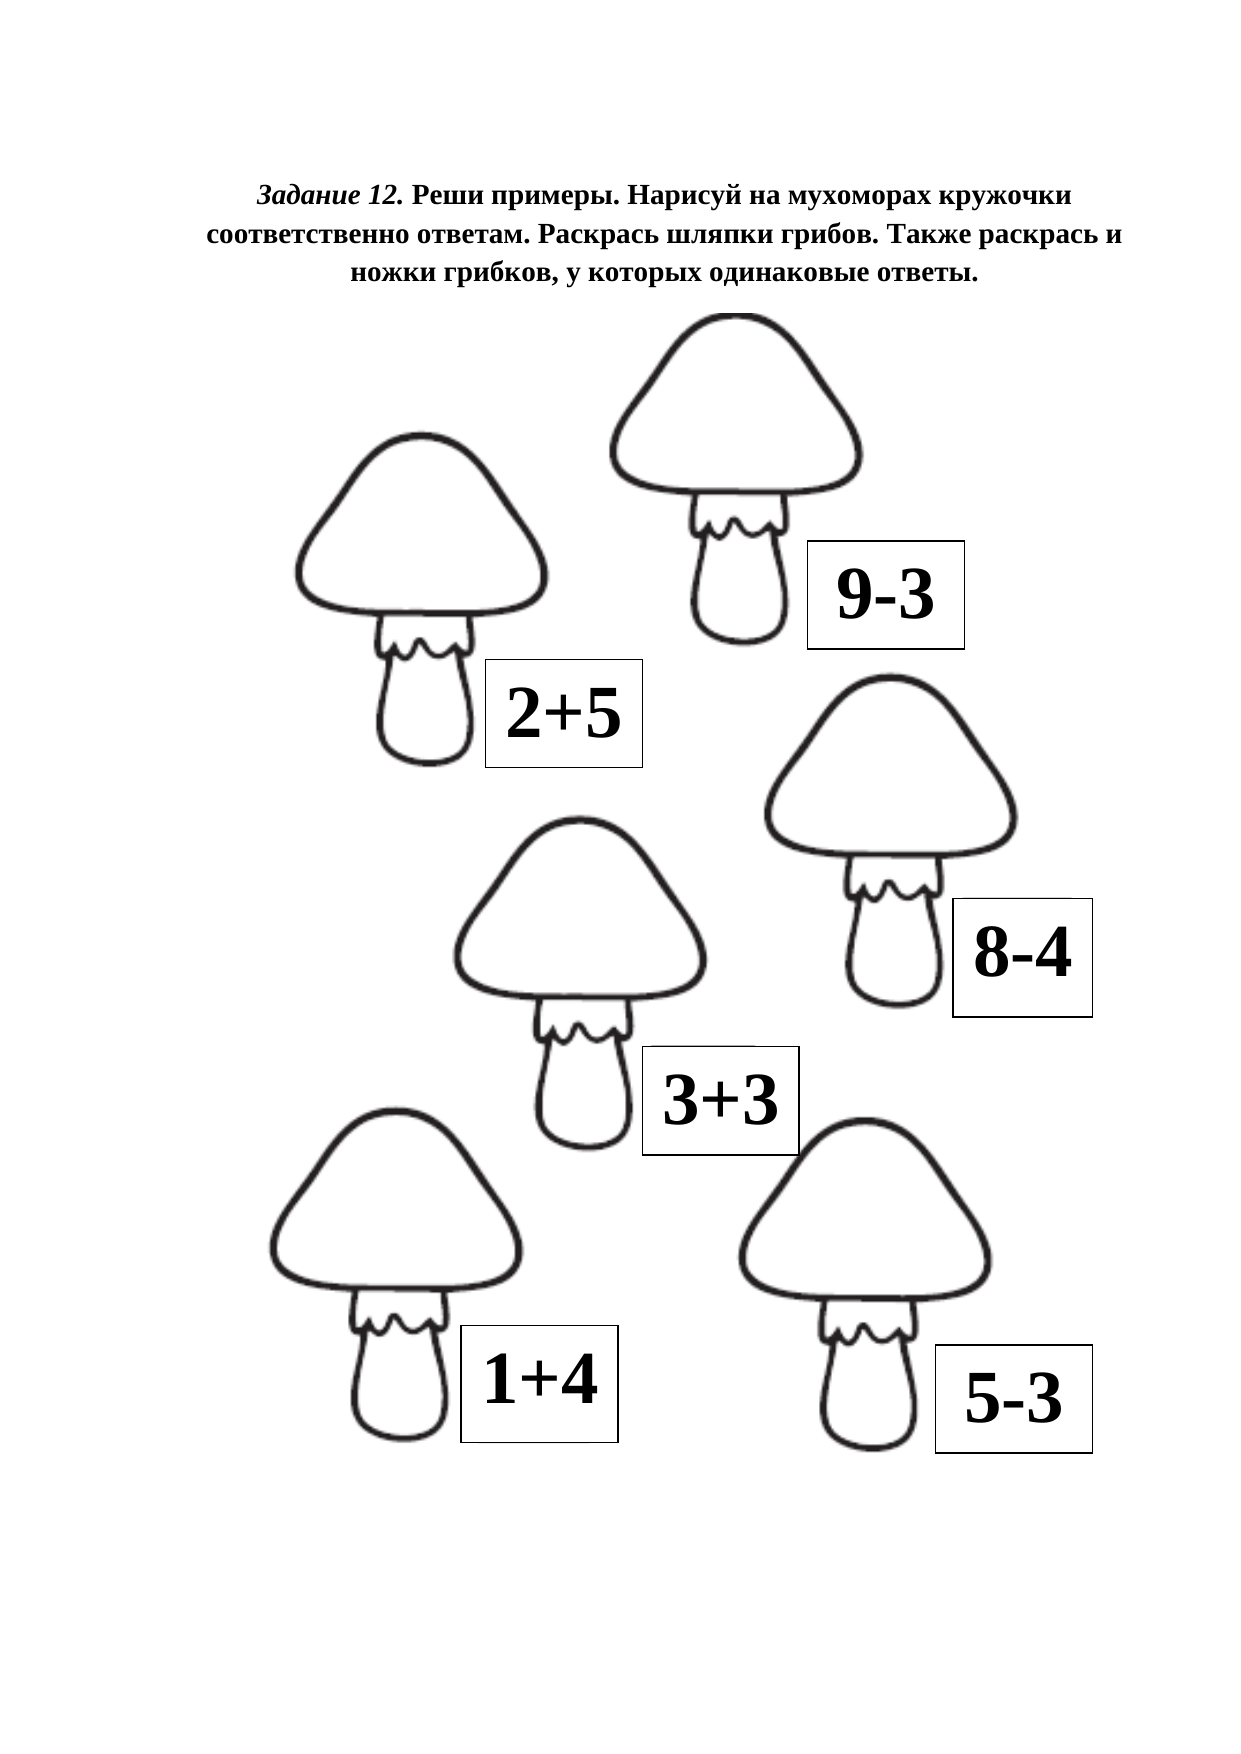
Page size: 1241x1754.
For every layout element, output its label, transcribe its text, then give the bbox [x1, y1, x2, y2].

picture [250, 313, 1079, 1457]
text Задание 12. Реши примеры. Нарисуй на мухоморах кружочки соответственно ответам. Раскрась шляпки грибов. Также раскрась и ножки грибков, у которых одинаковые ответы. [177, 177, 1152, 288]
